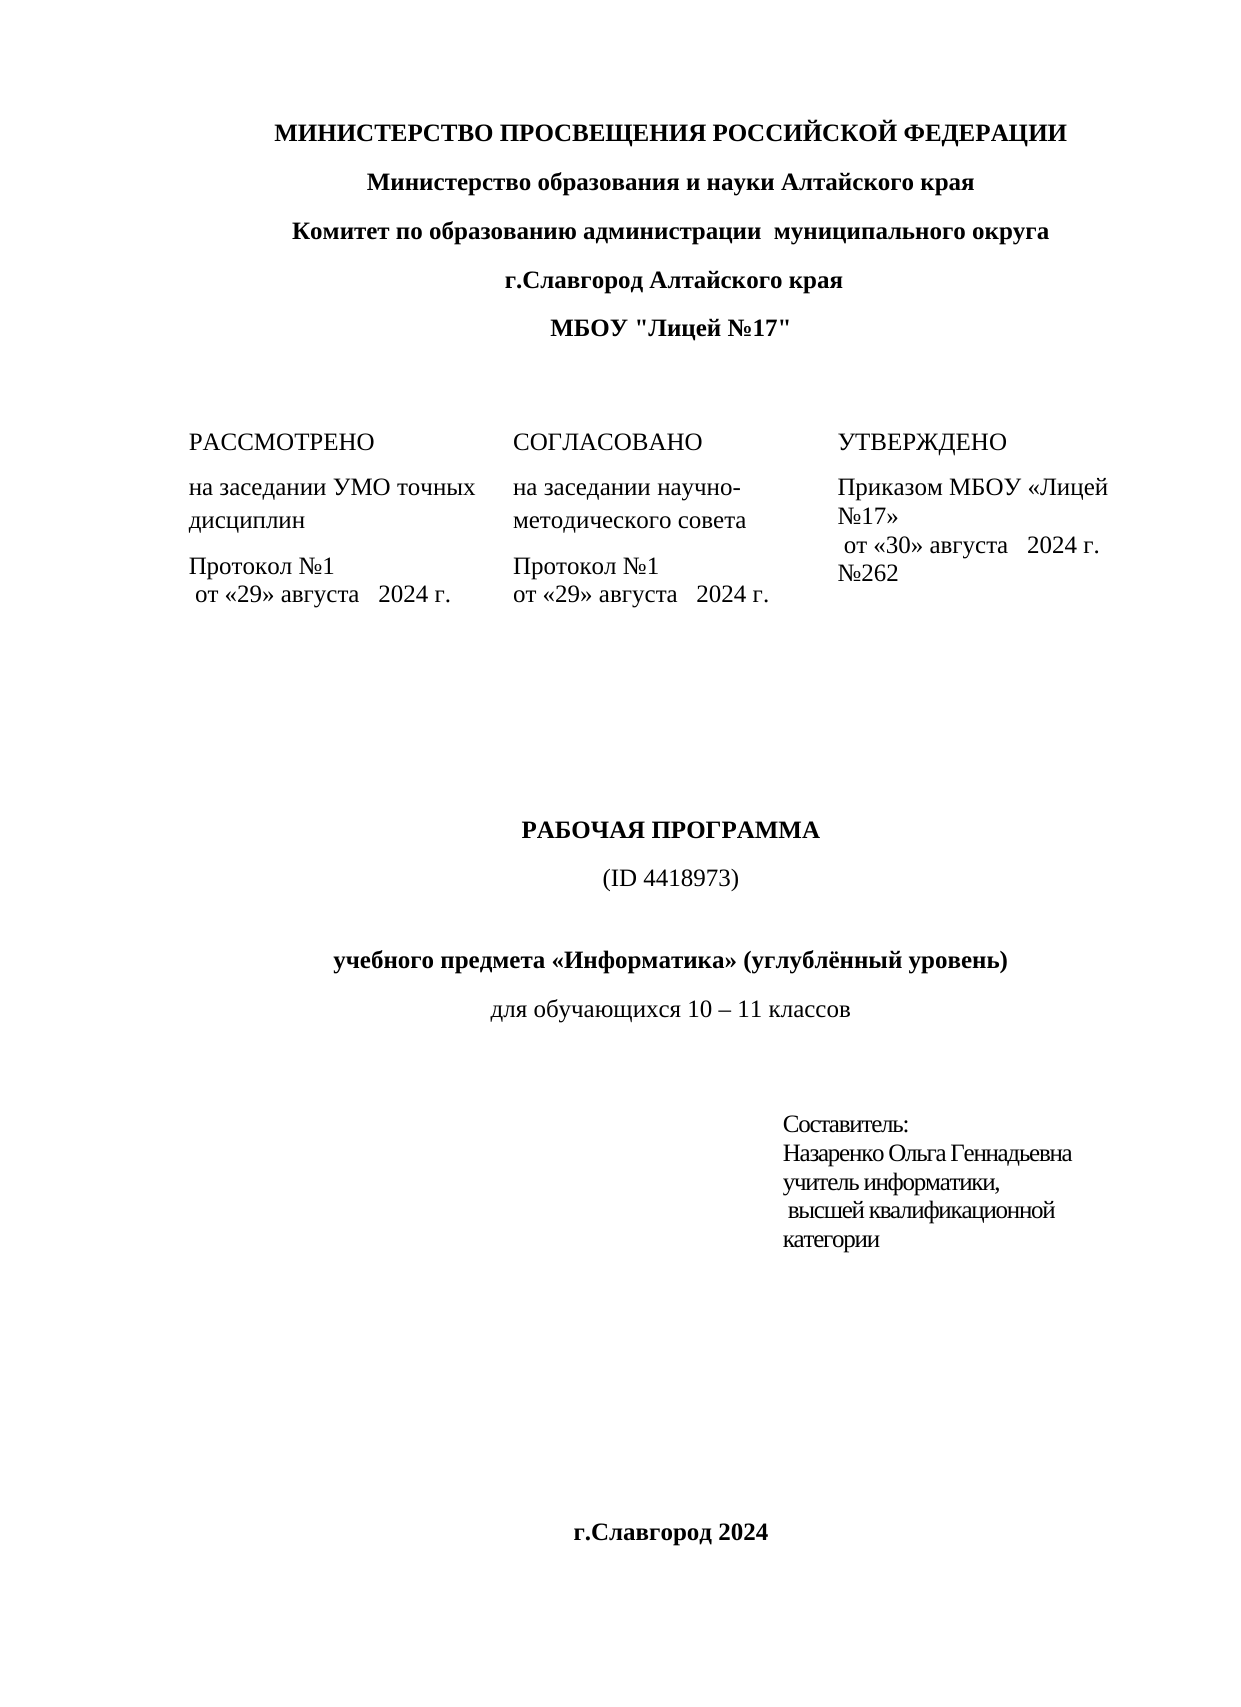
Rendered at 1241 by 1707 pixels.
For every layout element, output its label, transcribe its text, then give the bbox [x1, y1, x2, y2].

text Министерство образования и науки Алтайского края [190, 167, 1152, 196]
text МБОУ "Лицей №17" [190, 313, 1152, 342]
text учитель информатики, [783, 1167, 1094, 1195]
text Комитет по образованию администрации муниципального округа [190, 216, 1152, 244]
table_header УТВЕРЖДЕНО Приказом МБОУ «Лицей №17» от «30» августа 2024 г. №262 [826, 427, 1151, 649]
text г.Славгород Алтайского края [190, 265, 1152, 293]
text Назаренко Ольга Геннадьевна [783, 1138, 1094, 1167]
text МИНИСТЕРСТВО ПРОСВЕЩЕНИЯ РОССИЙСКОЙ ФЕДЕРАЦИИ [190, 118, 1152, 147]
text Составитель: [783, 1109, 1094, 1138]
table_header РАССМОТРЕНО на заседании УМО точных дисциплин Протокол №1 от «29» августа 2024 г. [177, 427, 502, 649]
text (ID 4418973) [190, 863, 1152, 892]
text высшей квалификационной категории [783, 1195, 1094, 1253]
table_header СОГЛАСОВАНО на заседании научно-методического совета Протокол №1 от «29» августа 2024 г. [502, 427, 826, 649]
text для обучающихся 10 – 11 классов [190, 994, 1152, 1023]
text учебного предмета «Информатика» (углублённый уровень) [190, 945, 1152, 974]
text РАБОЧАЯ ПРОГРАММА [190, 815, 1152, 843]
text г.Славгород 2024 [190, 1517, 1152, 1546]
